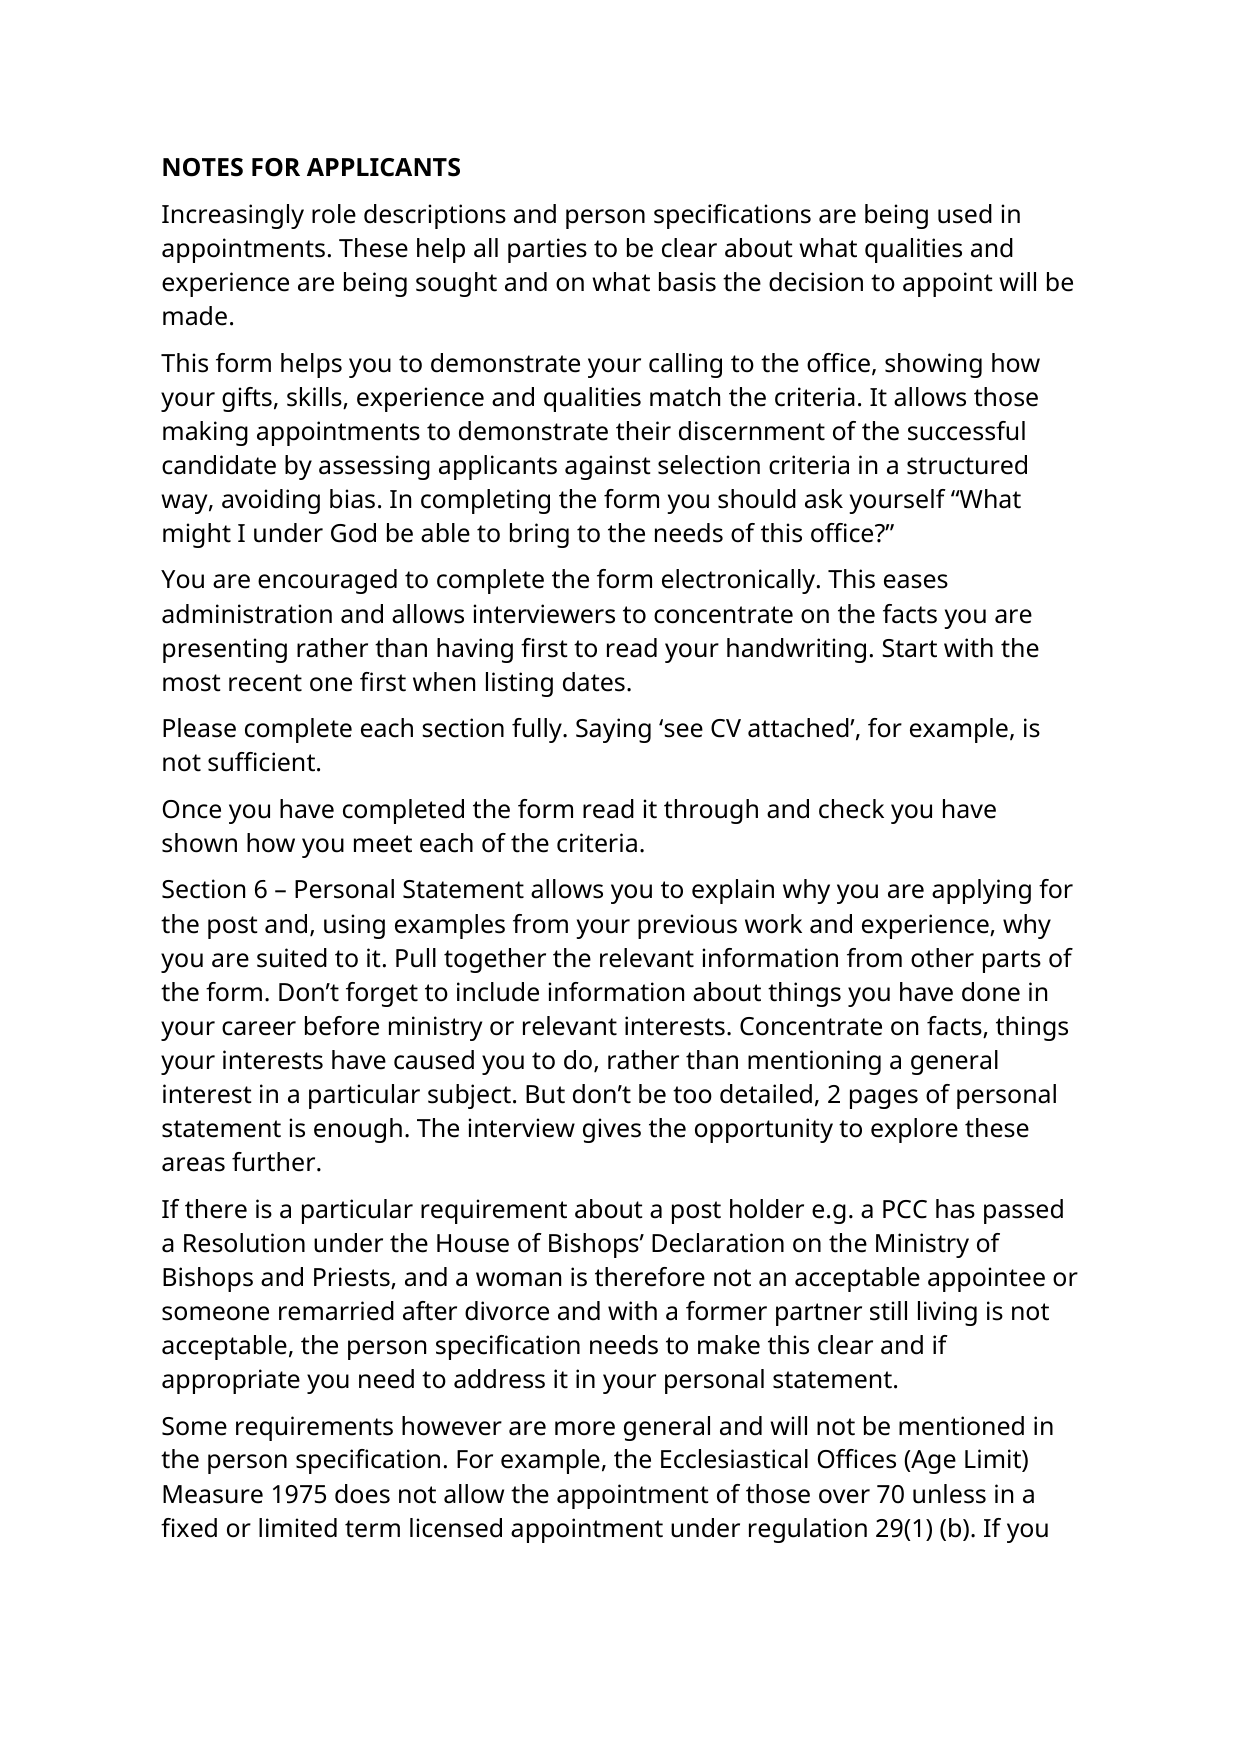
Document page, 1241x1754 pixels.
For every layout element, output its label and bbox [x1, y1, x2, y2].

table_header [150, 150, 1090, 1544]
